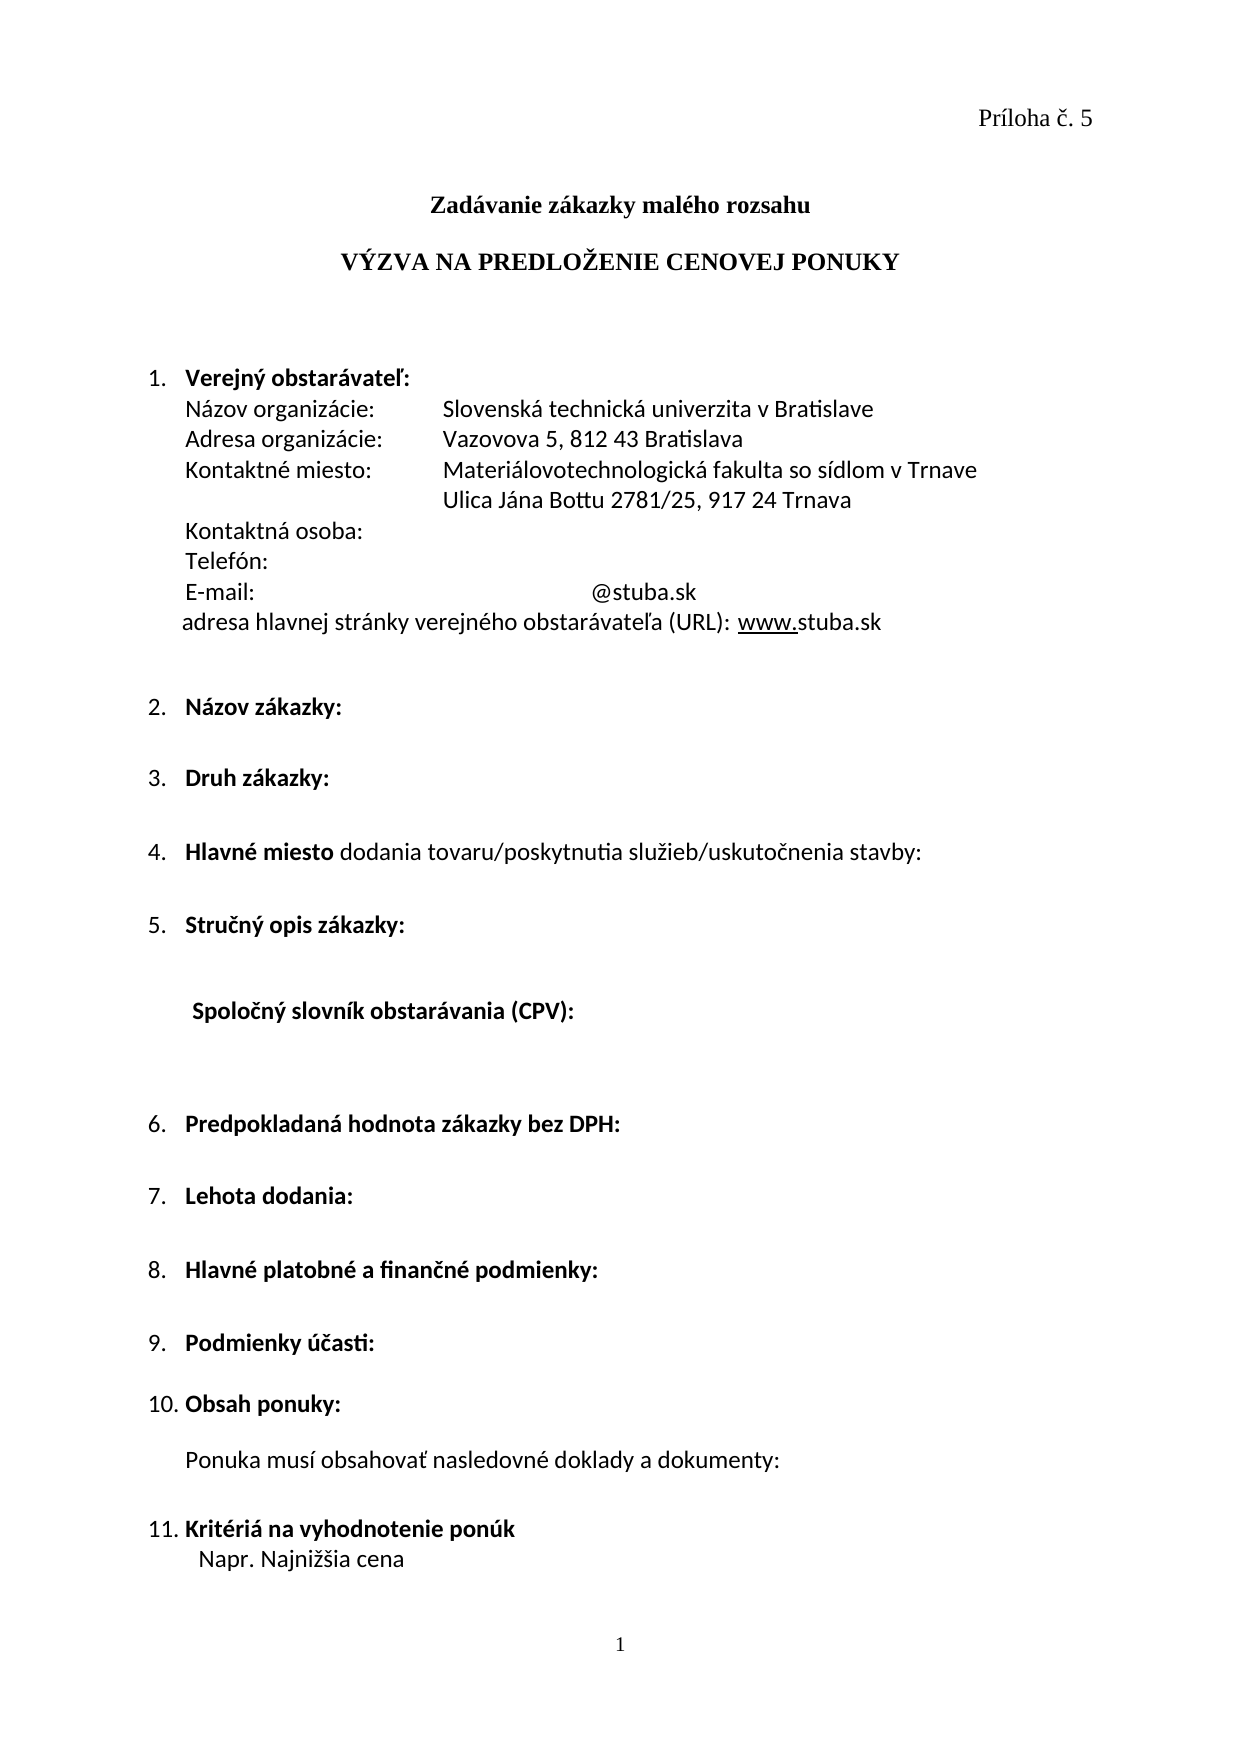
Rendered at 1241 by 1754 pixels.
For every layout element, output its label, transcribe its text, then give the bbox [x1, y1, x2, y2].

text Ulica Jána Bottu 2781/25, 917 24 Trnava [148, 484, 1093, 515]
list Predpokladaná hodnota zákazky bez DPH: [148, 1108, 1093, 1139]
list Stručný opis zákazky: [148, 909, 1093, 940]
text VÝZVA NA PREDLOŽENIE CENOVEJ PONUKY [148, 247, 1093, 276]
list Lehota dodania: [148, 1180, 1093, 1211]
text Napr. Najnižšia cena [148, 1543, 1093, 1574]
text Telefón: [148, 545, 1093, 576]
text Príloha č. 5 [148, 103, 1093, 132]
text Názov organizácie: Slovenská technická univerzita v Bratislave [148, 393, 1093, 423]
text Adresa organizácie: Vazovova 5, 812 43 Bratislava [148, 423, 1093, 454]
list Hlavné miesto dodania tovaru/poskytnutia služieb/uskutočnenia stavby: [148, 836, 1093, 866]
list Hlavné platobné a finančné podmienky: [148, 1254, 1093, 1284]
text adresa hlavnej stránky verejného obstarávateľa (URL): www.stuba.sk [148, 606, 1093, 637]
list Druh zákazky: [148, 762, 1093, 793]
text Kontaktná osoba: [148, 515, 1093, 545]
text Ponuka musí obsahovať nasledovné doklady a dokumenty: [185, 1444, 1093, 1475]
list Obsah ponuky: [148, 1388, 1093, 1419]
text E-mail: @stuba.sk [148, 576, 1093, 606]
text Zadávanie zákazky malého rozsahu [148, 190, 1093, 218]
text Kontaktné miesto: Materiálovotechnologická fakulta so sídlom v Trnave [148, 454, 1093, 484]
text Spoločný slovník obstarávania (CPV): [148, 996, 1093, 1026]
list Podmienky účasti: [148, 1327, 1093, 1358]
list Verejný obstarávateľ: [148, 362, 1093, 393]
list Názov zákazky: [148, 691, 1093, 721]
list Kritériá na vyhodnotenie ponúk [148, 1513, 1093, 1543]
